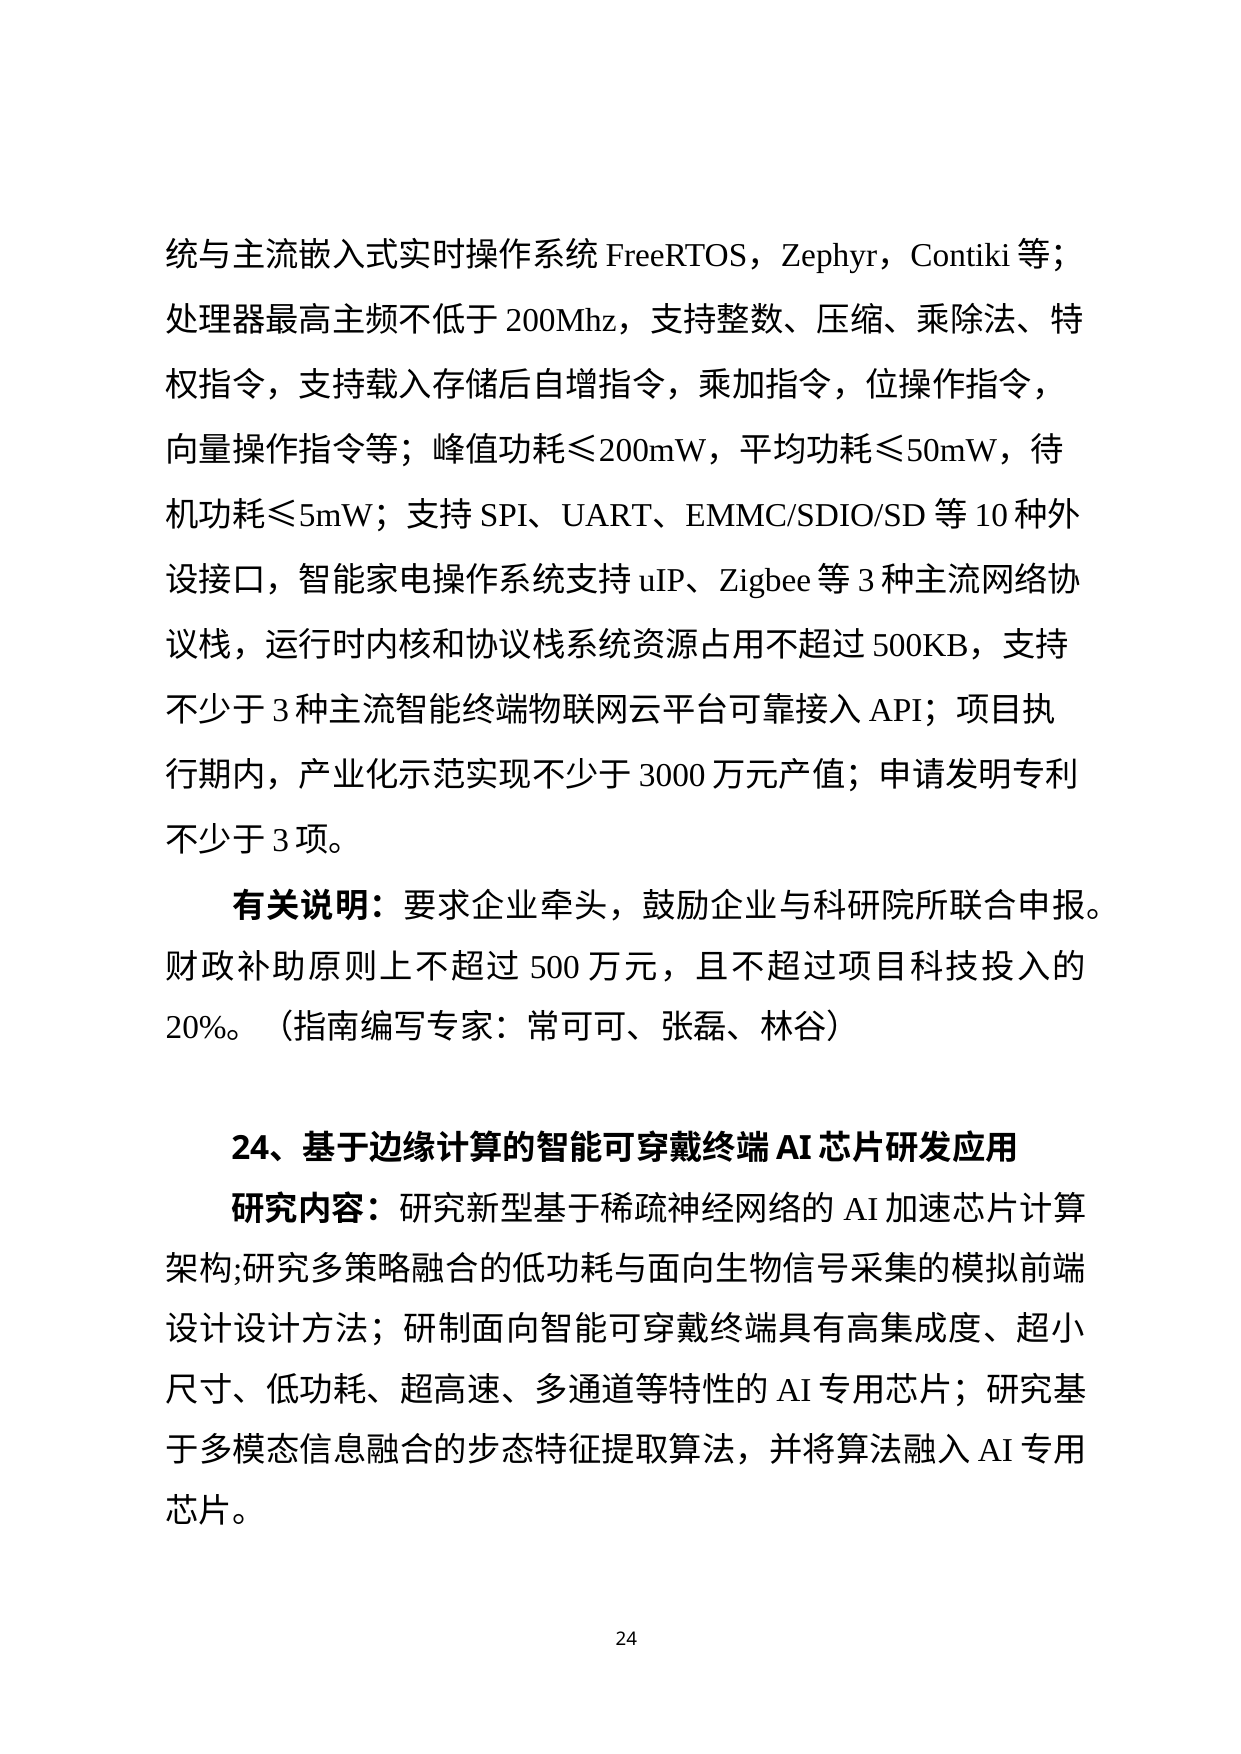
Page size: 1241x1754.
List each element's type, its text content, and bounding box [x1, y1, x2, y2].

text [165, 219, 1087, 869]
list 研究内容：研究新型基于稀疏神经网络的AI加速芯片计算架构;研究多策略融合的低功耗与面向生物信号采集的模拟前端设计设计方法；研制面向智能可穿戴终端具有高集成度、超小尺寸、低功耗、超高速、多通道等特性的AI专用芯片；研究基于多模态信息融合的步态特征提取算法，并将算法融入AI专用芯片。 [165, 1469, 1087, 1534]
list 研究内容：研究新型基于稀疏神经网络的AI加速芯片计算架构;研究多策略融合的低功耗与面向生物信号采集的模拟前端设计设计方法；研制面向智能可穿戴终端具有高集成度、超小尺寸、低功耗、超高速、多通道等特性的AI专用芯片；研究基于多模态信息融合的步态特征提取算法，并将算法融入AI专用芯片。 [165, 1350, 1087, 1431]
list 研究内容：研究新型基于稀疏神经网络的AI加速芯片计算架构;研究多策略融合的低功耗与面向生物信号采集的模拟前端设计设计方法；研制面向智能可穿戴终端具有高集成度、超小尺寸、低功耗、超高速、多通道等特性的AI专用芯片；研究基于多模态信息融合的步态特征提取算法，并将算法融入AI专用芯片。 [165, 1172, 1087, 1302]
text 有关说明：要求企业牵头，鼓励企业与科研院所联合申报。财政补助原则上不超过500万元，且不超过项目科技投入的20%。（指南编写专家：常可可、张磊、林谷） [165, 869, 1087, 1051]
text 24、基于边缘计算的智能可穿戴终端AI芯片研发应用 [165, 1111, 1087, 1172]
